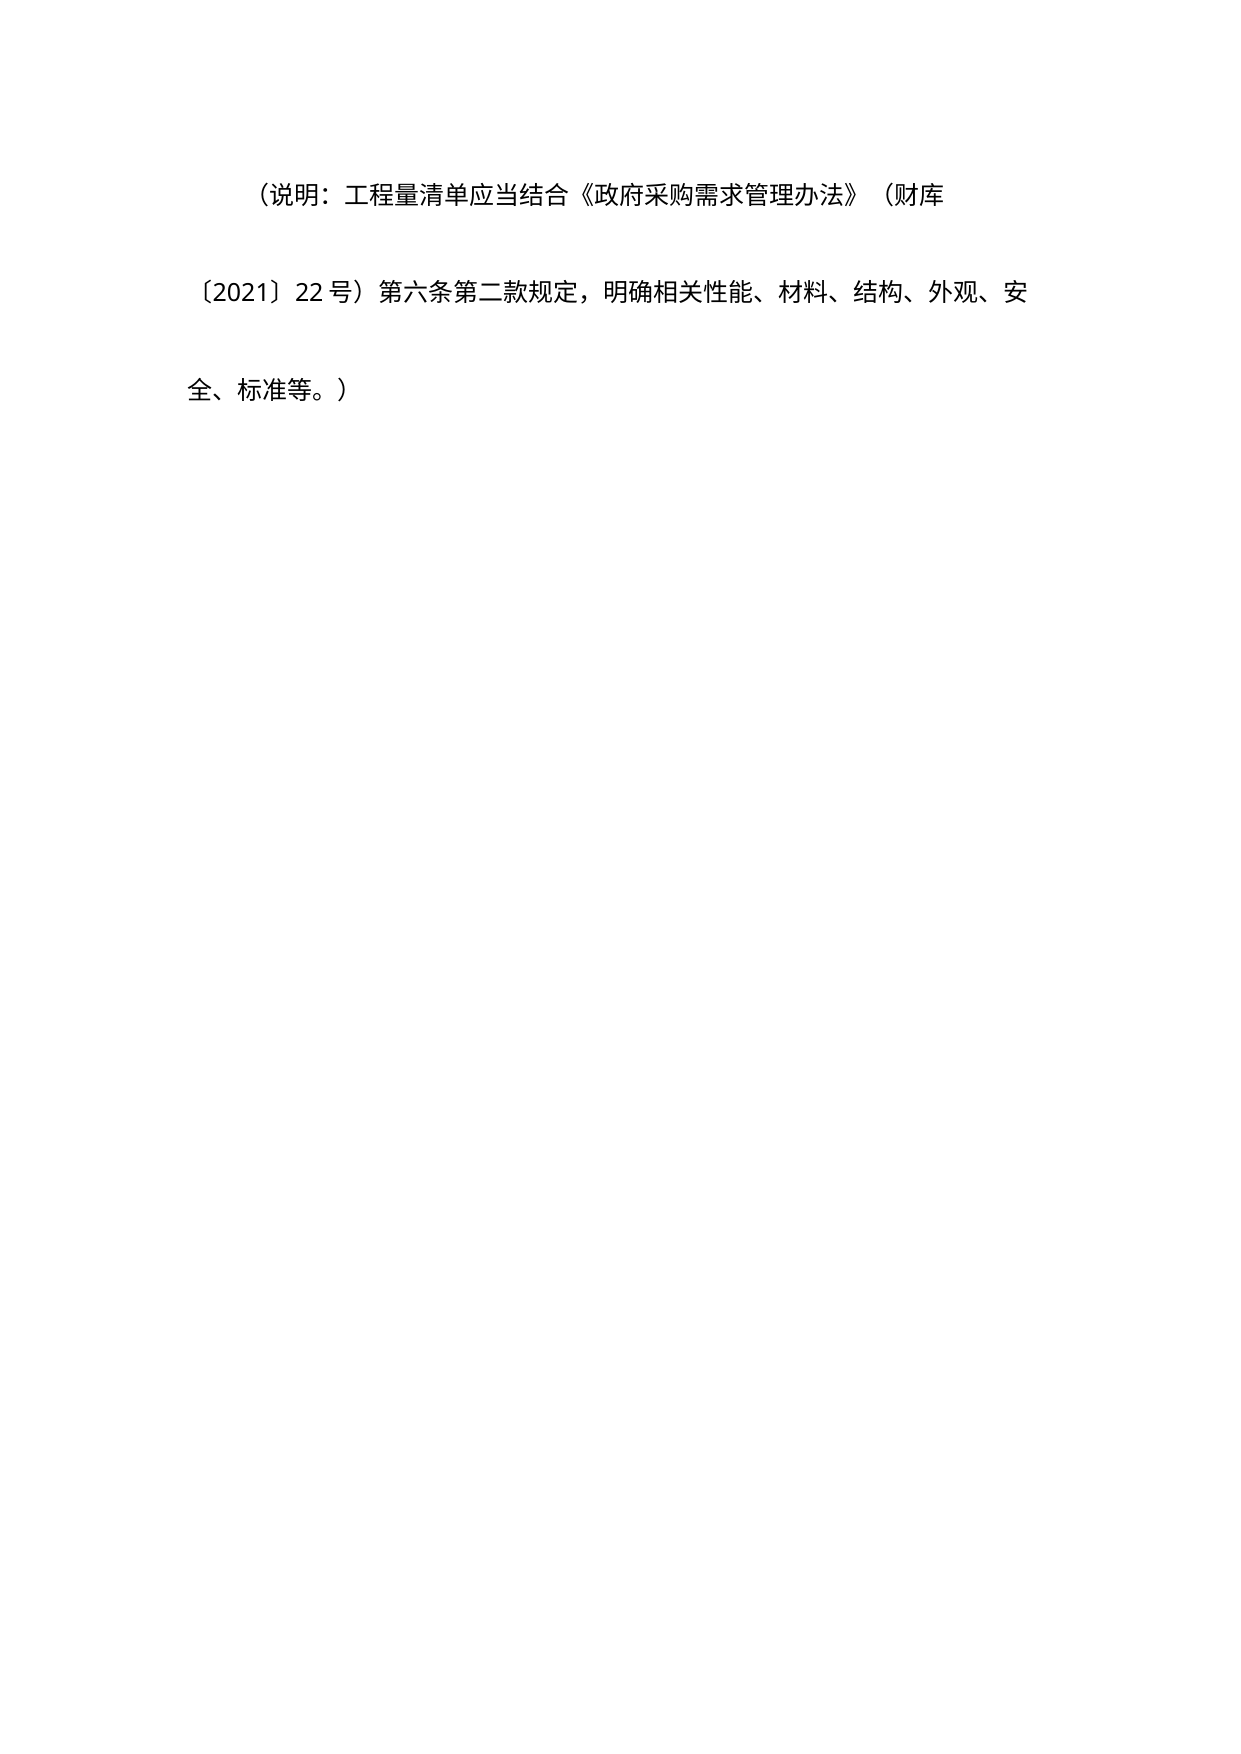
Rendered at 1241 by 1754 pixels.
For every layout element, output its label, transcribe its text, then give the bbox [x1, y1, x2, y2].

text （说明：工程量清单应当结合《政府采购需求管理办法》（财库〔2021〕22号）第六条第二款规定，明确相关性能、材料、结构、外观、安全、标准等。） [187, 162, 1053, 422]
